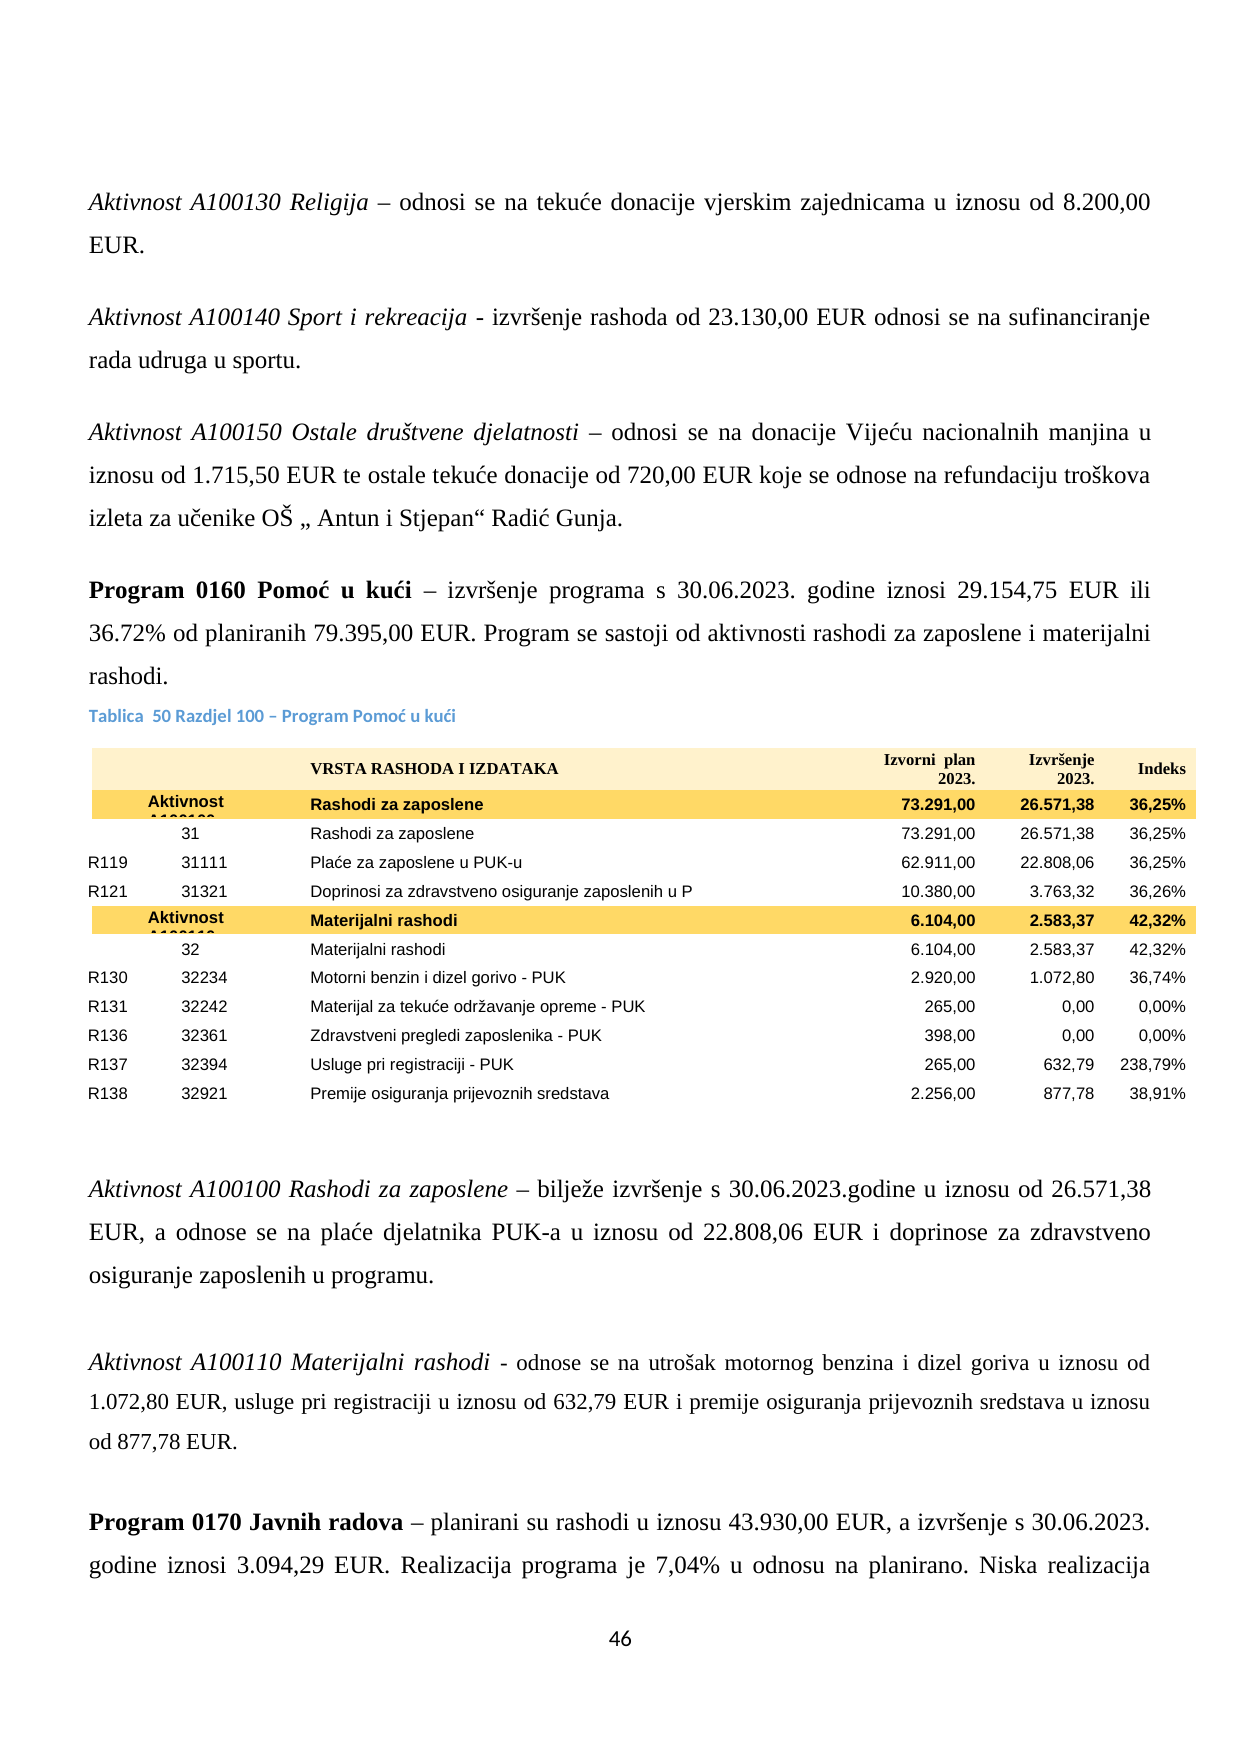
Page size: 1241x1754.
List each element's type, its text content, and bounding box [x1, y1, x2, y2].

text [89, 1507, 1152, 1579]
text Aktivnost A100130 Religija – odnosi se na tekuće donacije vjerskim zajednicama u iznosu od 8.200,00 EUR. [89, 187, 1152, 258]
text Aktivnost A100100 Rashodi za zaposlene – bilježe izvršenje s 30.06.2023.godine u iznosu od 26.571,38 EUR, a odnose se na plaće djelatnika PUK-a u iznosu od 22.808,06 EUR i doprinose za zdravstveno osiguranje zaposlenih u programu. [89, 1174, 1152, 1289]
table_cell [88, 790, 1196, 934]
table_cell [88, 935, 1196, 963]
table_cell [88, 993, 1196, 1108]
text Program 0160 Pomoć u kući – izvršenje programa s 30.06.2023. godine iznosi 29.154,75 EUR ili 36.72% od planiranih 79.395,00 EUR. Program se sastoji od aktivnosti rashodi za zaposlene i materijalni rashodi. [89, 575, 1152, 690]
text Aktivnost A100150 Ostale društvene djelatnosti – odnosi se na donacije Vijeću nacionalnih manjina u iznosu od 1.715,50 EUR te ostale tekuće donacije od 720,00 EUR koje se odnose na refundaciju troškova izleta za učenike OŠ „ Antun i Stjepan“ Radić Gunja. [89, 417, 1152, 532]
text Aktivnost A100110 Materijalni rashodi - odnose se na utrošak motornog benzina i dizel goriva u iznosu od 1.072,80 EUR, usluge pri registraciji u iznosu od 632,79 EUR i premije osiguranja prijevoznih sredstava u iznosu od 877,78 EUR. [89, 1347, 1152, 1454]
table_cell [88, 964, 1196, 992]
text Aktivnost A100140 Sport i rekreacija - izvršenje rashoda od 23.130,00 EUR odnosi se na sufinanciranje rada udruga u sportu. [89, 302, 1152, 373]
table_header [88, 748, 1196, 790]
